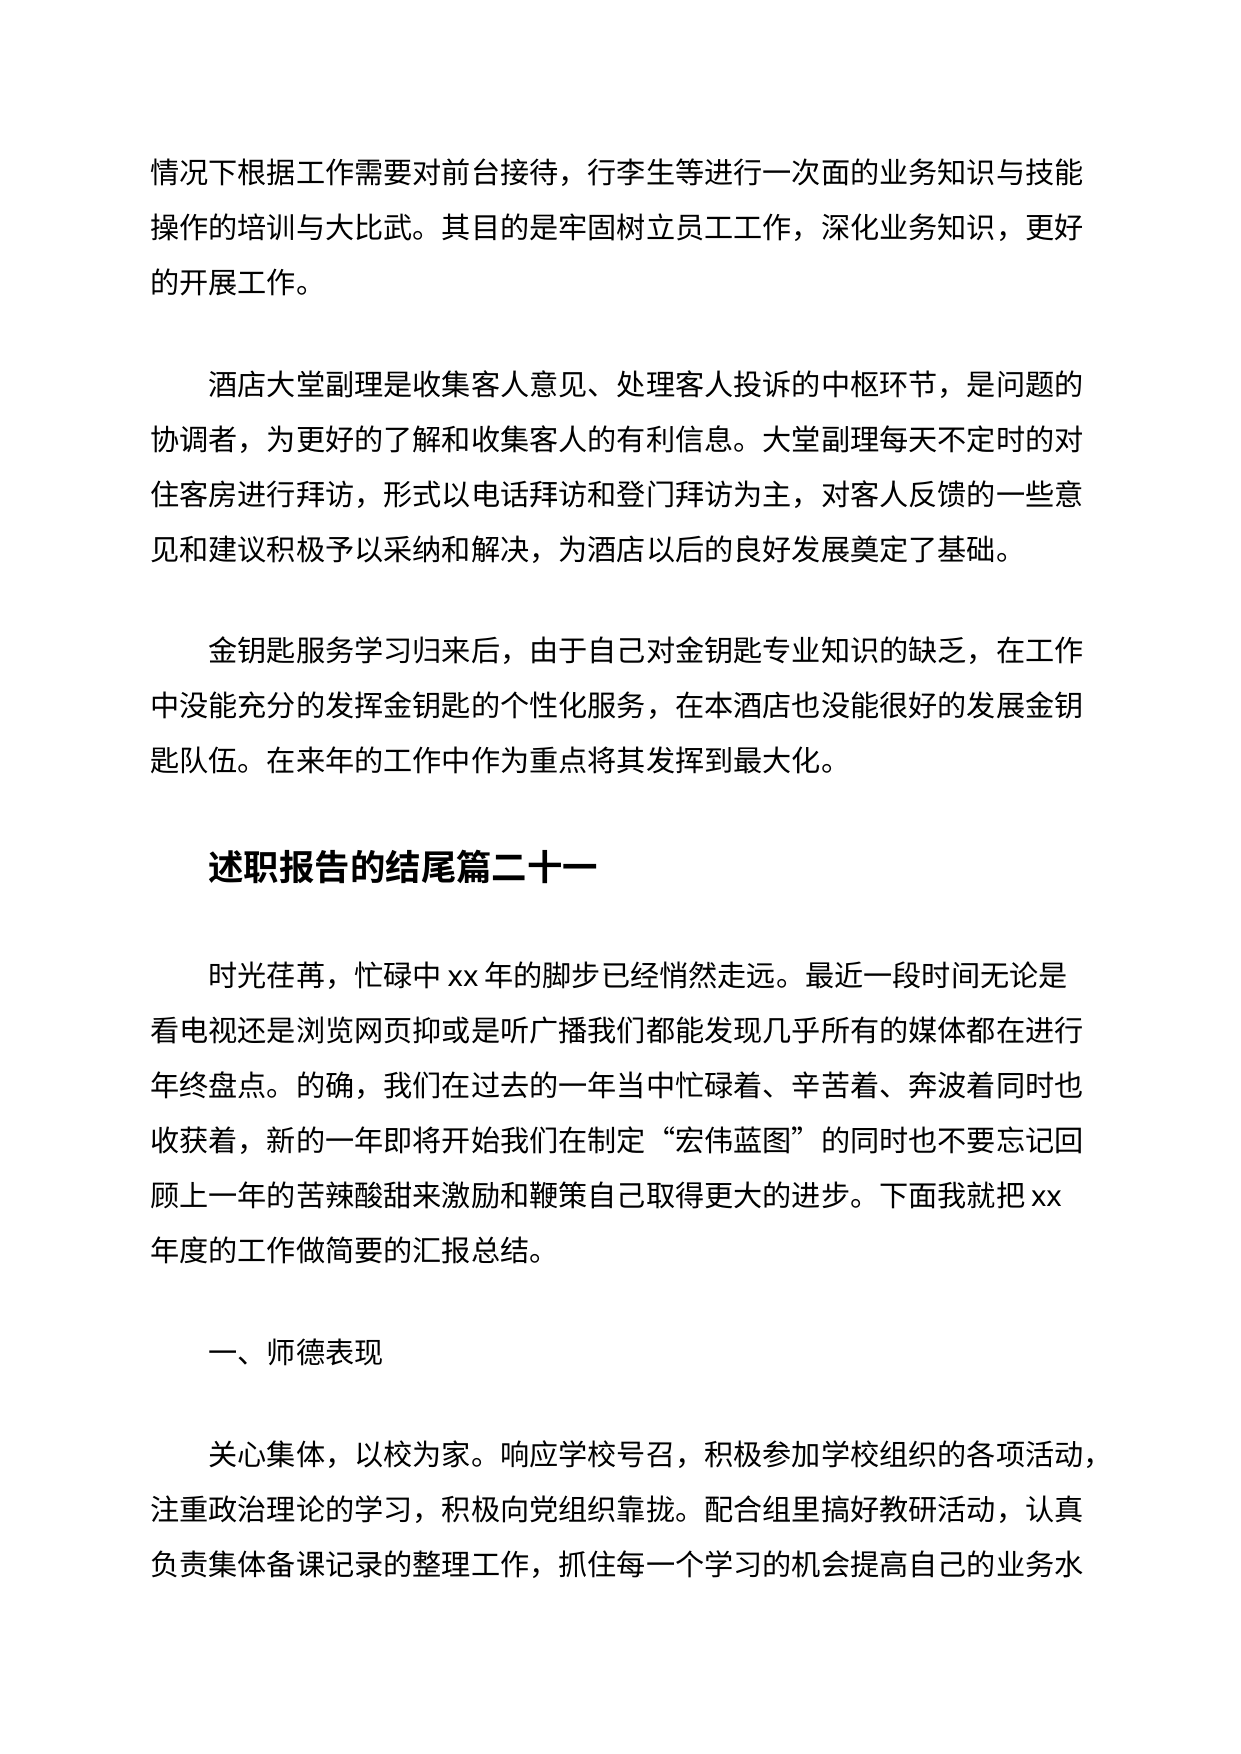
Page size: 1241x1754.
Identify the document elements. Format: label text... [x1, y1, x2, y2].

text 酒店大堂副理是收集客人意见、处理客人投诉的中枢环节，是问题的协调者，为更好的了解和收集客人的有利信息。大堂副理每天不定时的对住客房进行拜访，形式以电话拜访和登门拜访为主，对客人反馈的一些意见和建议积极予以采纳和解决，为酒店以后的良好发展奠定了基础。 [150, 362, 1090, 568]
text 时光荏苒，忙碌中xx年的脚步已经悄然走远。最近一段时间无论是看电视还是浏览网页抑或是听广播我们都能发现几乎所有的媒体都在进行年终盘点。的确，我们在过去的一年当中忙碌着、辛苦着、奔波着同时也收获着，新的一年即将开始我们在制定“宏伟蓝图”的同时也不要忘记回顾上一年的苦辣酸甜来激励和鞭策自己取得更大的进步。下面我就把xx年度的工作做简要的汇报总结。 [150, 953, 1090, 1270]
text 金钥匙服务学习归来后，由于自己对金钥匙专业知识的缺乏，在工作中没能充分的发挥金钥匙的个性化服务，在本酒店也没能很好的发展金钥匙队伍。在来年的工作中作为重点将其发挥到最大化。 [150, 628, 1090, 780]
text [150, 1431, 1090, 1583]
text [150, 150, 1090, 302]
text 述职报告的结尾篇二十一 [150, 839, 1090, 891]
text 一、师德表现 [150, 1329, 1090, 1372]
